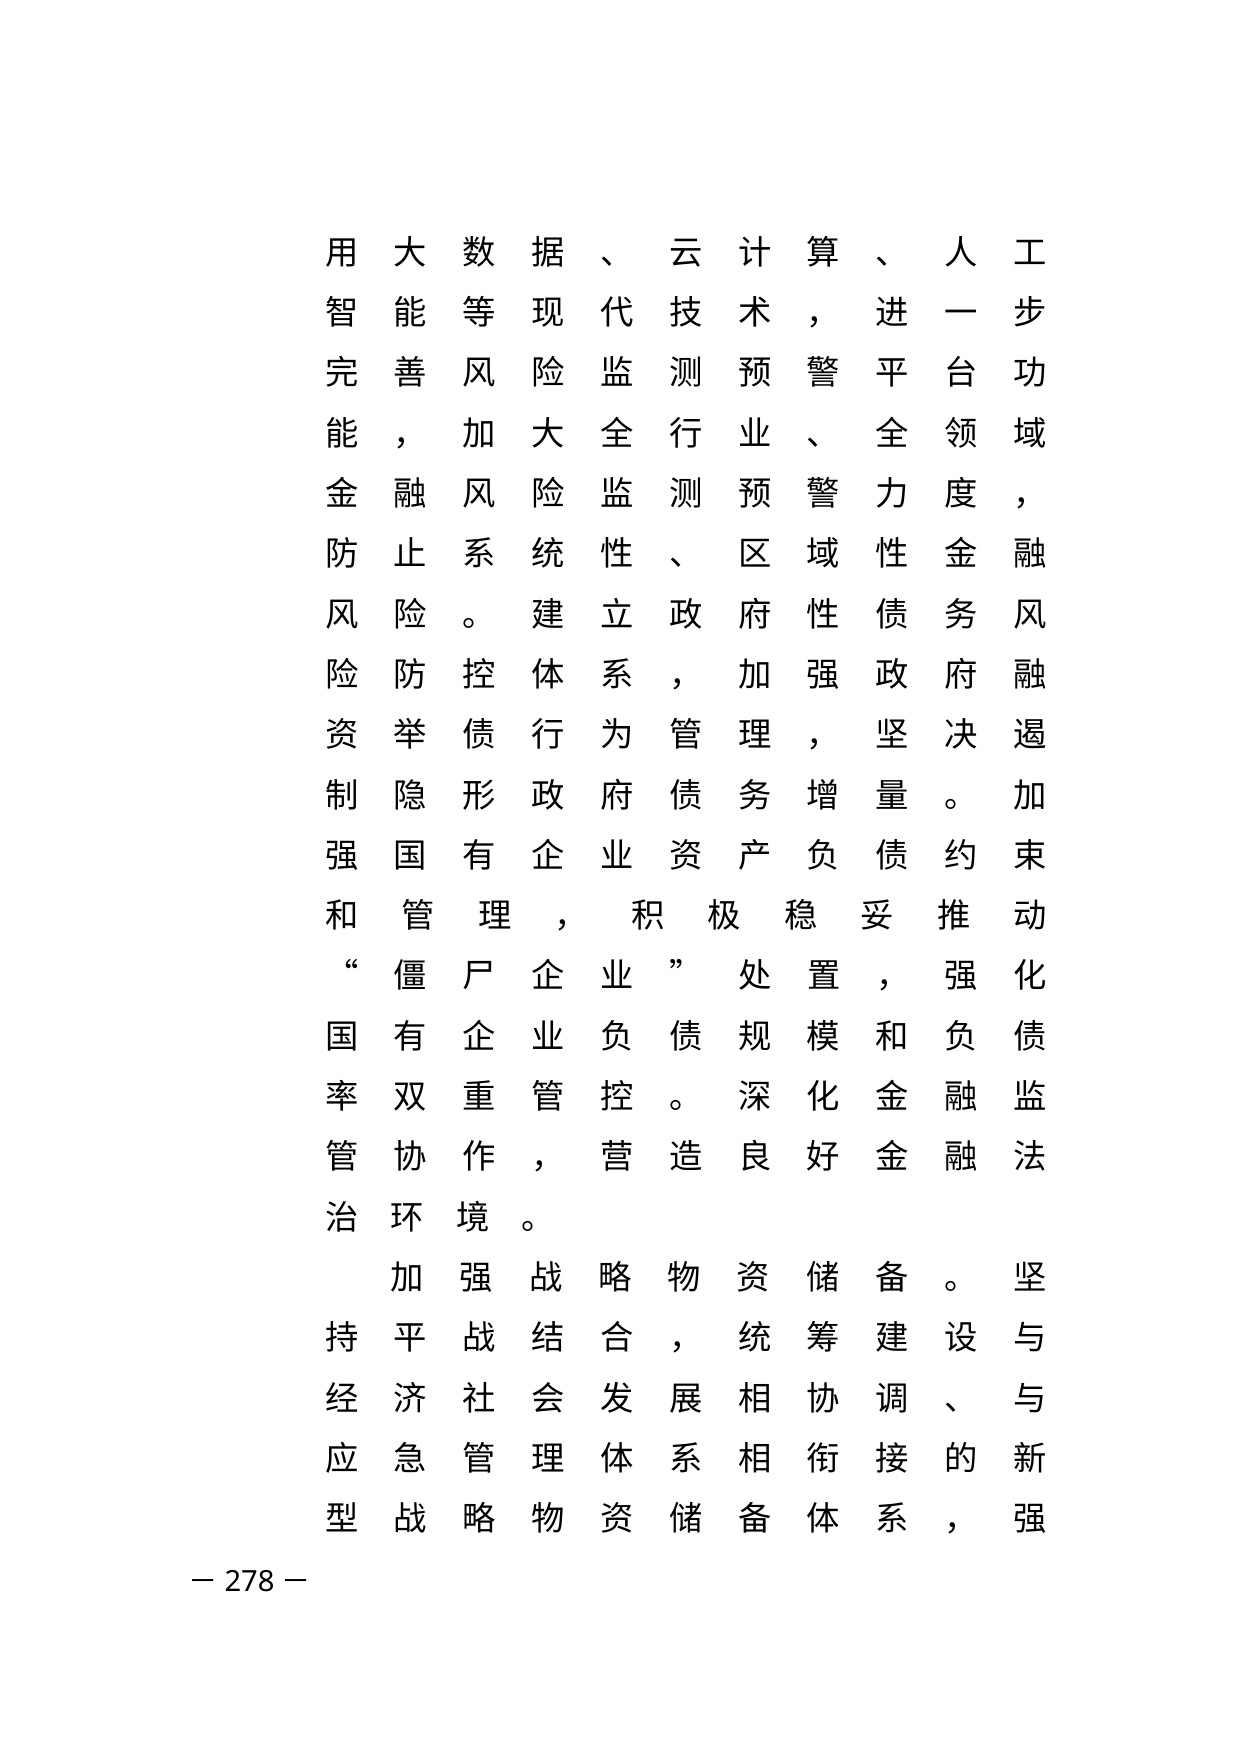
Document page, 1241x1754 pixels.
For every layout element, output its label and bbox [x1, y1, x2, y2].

text [294, 219, 1079, 1245]
text [294, 1245, 1079, 1546]
